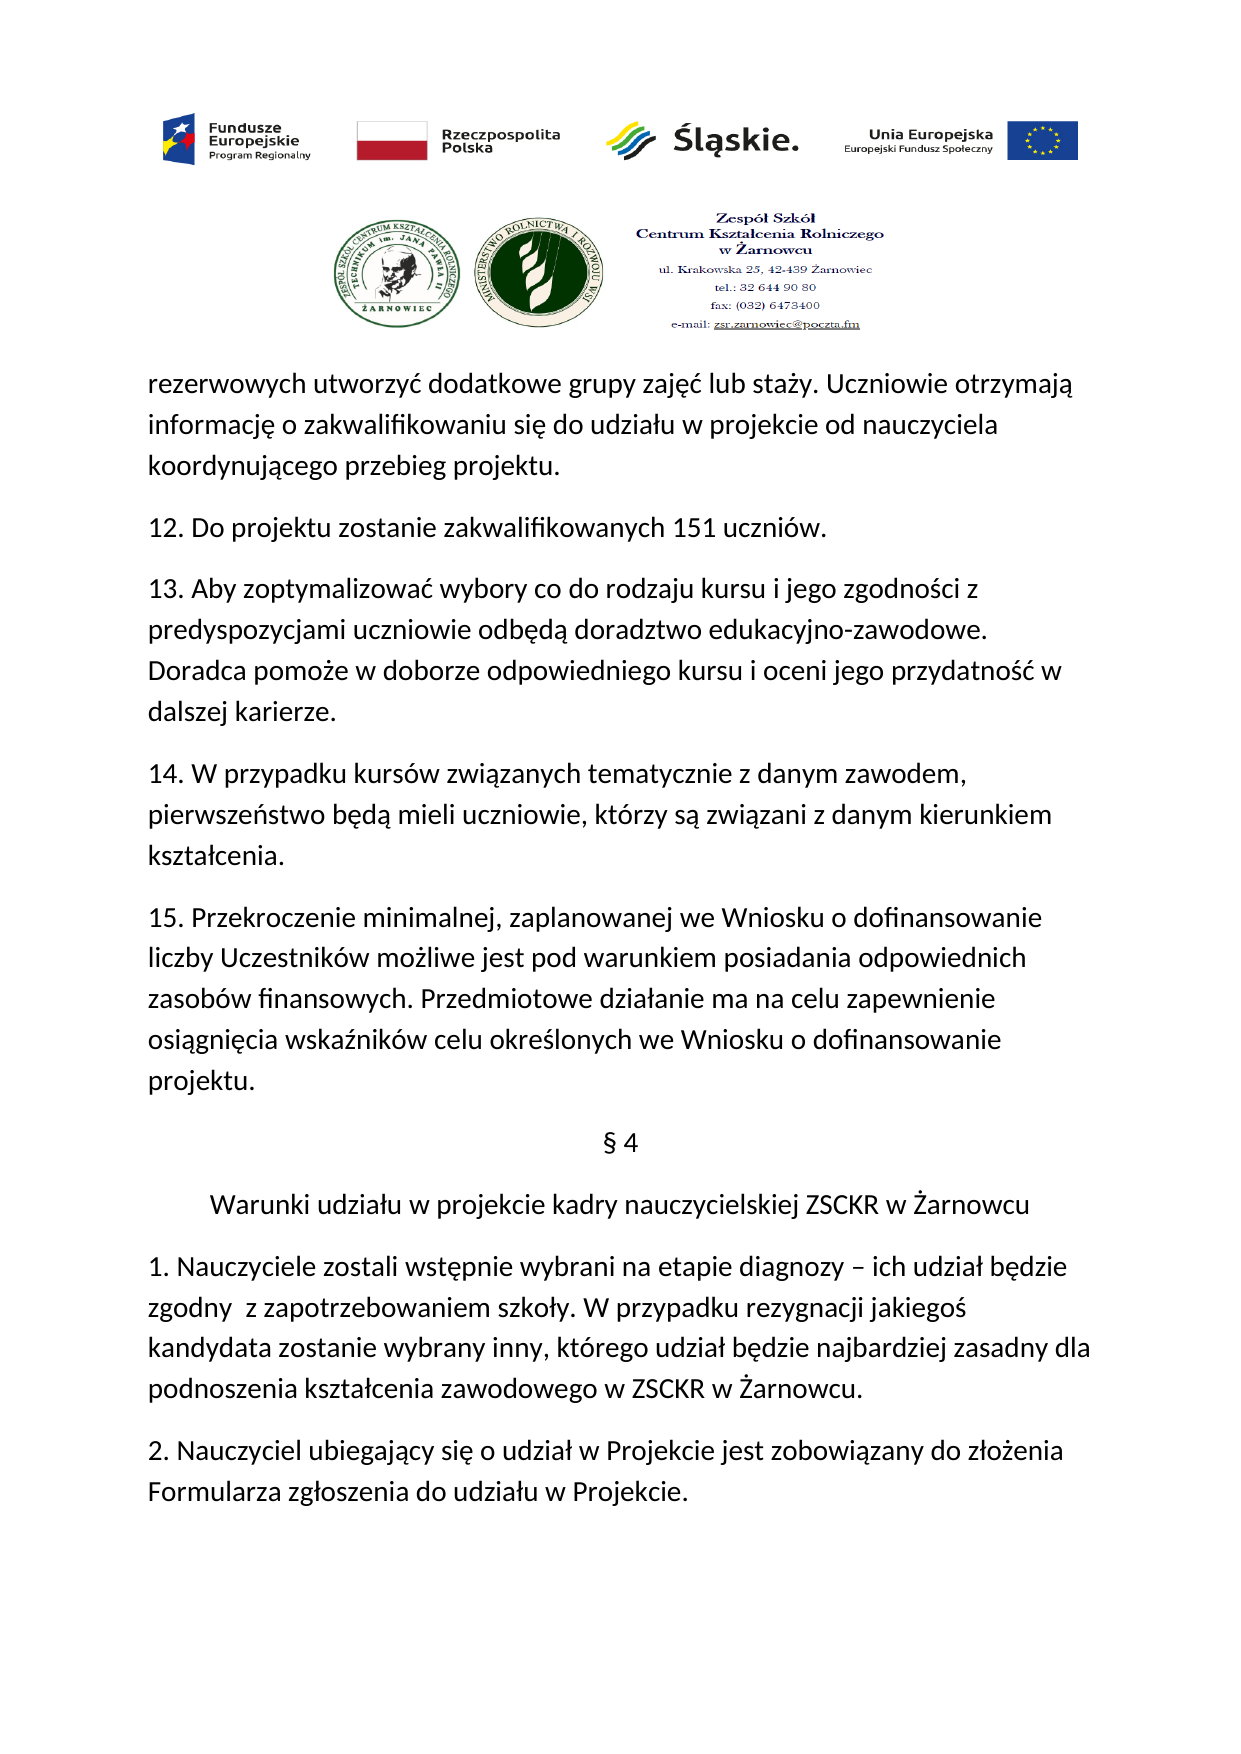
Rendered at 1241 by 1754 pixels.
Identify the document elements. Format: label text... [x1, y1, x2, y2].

text 12. Do projektu zostanie zakwalifikowanych 151 uczniów. [148, 509, 1093, 544]
text 2. Nauczyciel ubiegający się o udział w Projekcie jest zobowiązany do złożenia Formularza zgłoszenia do udziału w Projekcie. [148, 1432, 1093, 1509]
text 13. Aby zoptymalizować wybory co do rodzaju kursu i jego zgodności z predyspozycjami uczniowie odbędą doradztwo edukacyjno-zawodowe. Doradca pomoże w doborze odpowiedniego kursu i oceni jego przydatność w dalszej karierze. [148, 570, 1093, 729]
text 1. Nauczyciele zostali wstępnie wybrani na etapie diagnozy – ich udział będzie zgodny z zapotrzebowaniem szkoły. W przypadku rezygnacji jakiegoś kandydata zostanie wybrany inny, którego udział będzie najbardziej zasadny dla podnoszenia kształcenia zawodowego w ZSCKR w Żarnowcu. [148, 1248, 1093, 1406]
text Warunki udziału w projekcie kadry nauczycielskiej ZSCKR w Żarnowcu [148, 1186, 1093, 1222]
picture [147, 101, 1093, 177]
text 15. Przekroczenie minimalnej, zaplanowanej we Wniosku o dofinansowanie liczby Uczestników możliwe jest pod warunkiem posiadania odpowiednich zasobów finansowych. Przedmiotowe działanie ma na celu zapewnienie osiągnięcia wskaźników celu określonych we Wniosku o dofinansowanie projektu. [148, 899, 1093, 1098]
text § 4 [148, 1124, 1093, 1160]
picture [303, 204, 937, 337]
text 14. W przypadku kursów związanych tematycznie z danym zawodem, pierwszeństwo będą mieli uczniowie, którzy są związani z danym kierunkiem kształcenia. [148, 755, 1093, 872]
